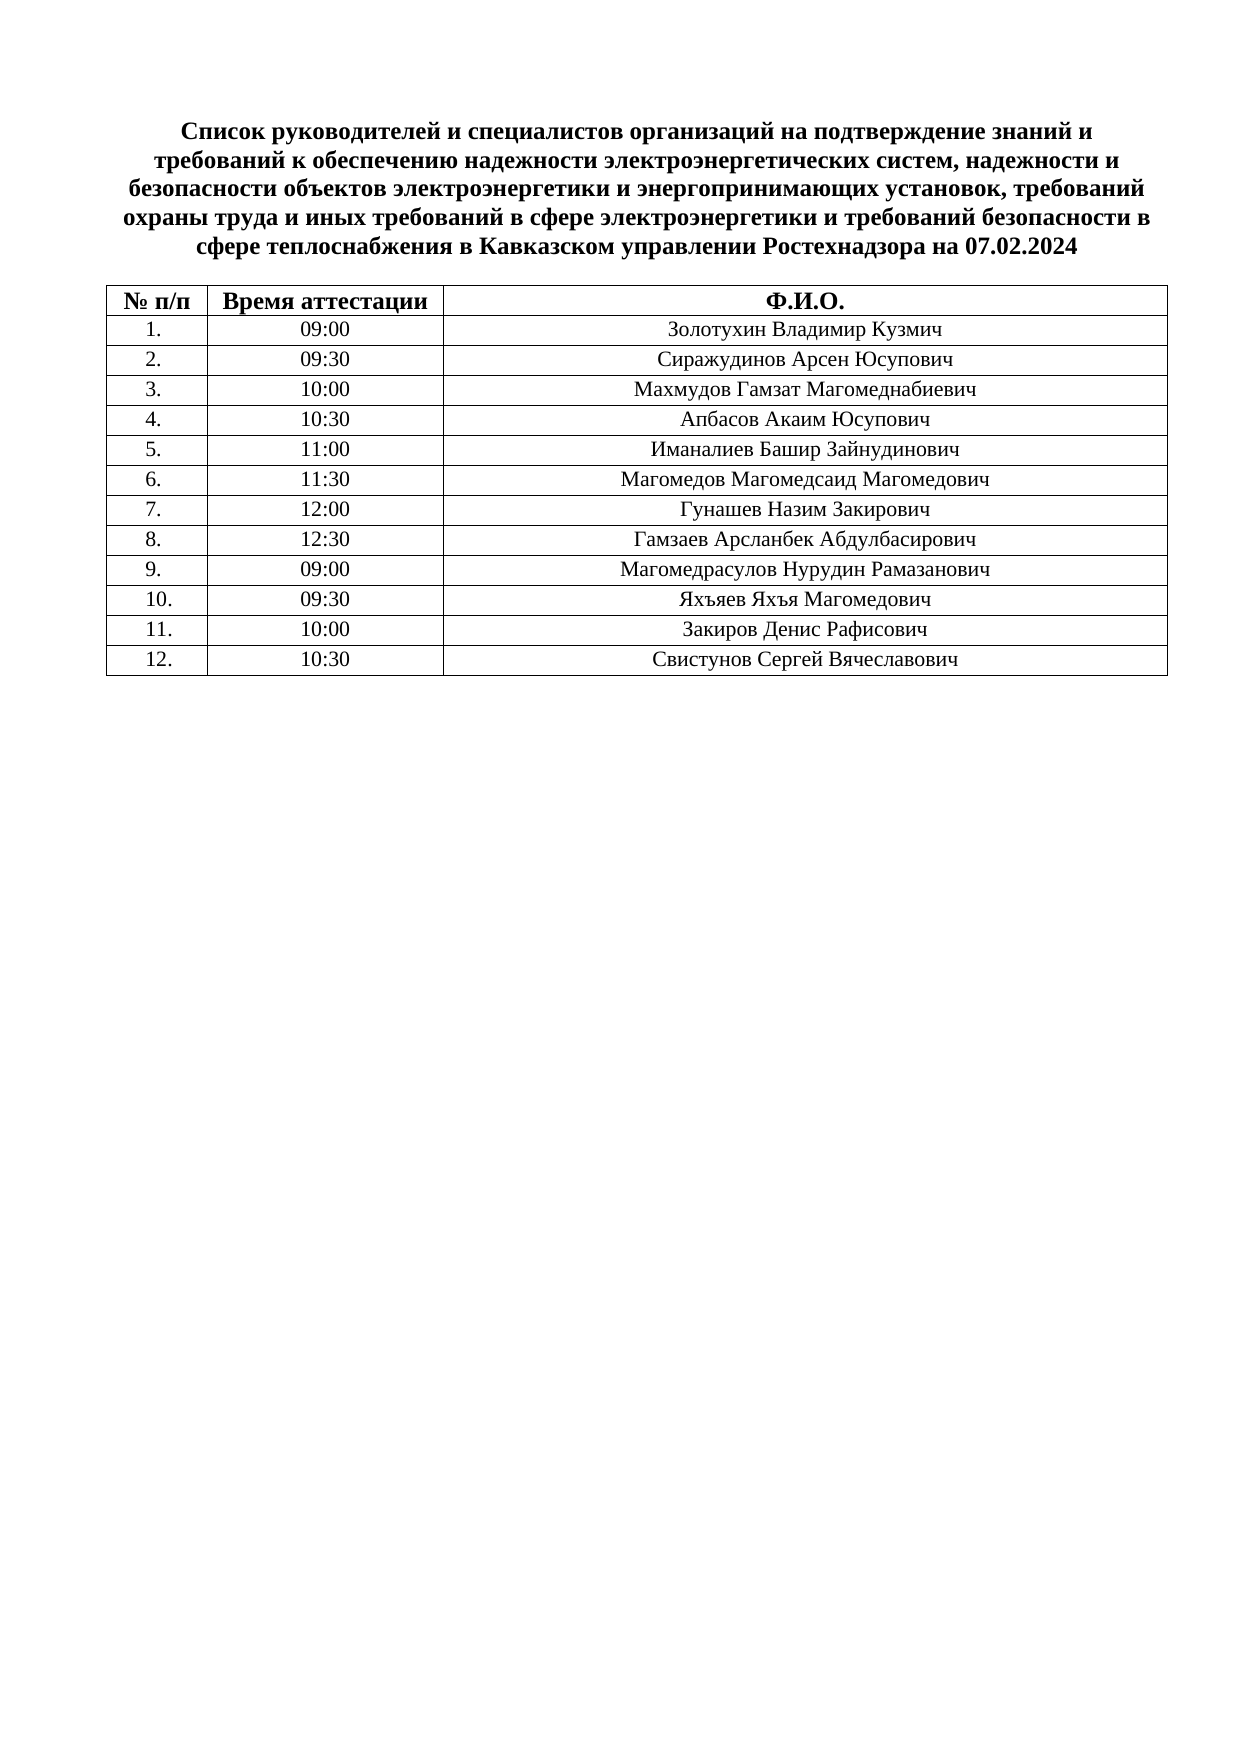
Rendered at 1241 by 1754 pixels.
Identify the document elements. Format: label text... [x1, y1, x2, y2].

table_header Время аттестации [208, 286, 443, 315]
table_cell 09:00 [208, 556, 443, 585]
table_cell 12:30 [208, 526, 443, 555]
table_header № п/п [107, 286, 207, 315]
table_cell 10:30 [208, 406, 443, 435]
table_cell [107, 496, 207, 525]
table_cell 09:30 [208, 586, 443, 615]
table_cell [107, 406, 207, 435]
table_cell Иманалиев Башир Зайнудинович [444, 436, 1167, 465]
table_cell [107, 466, 207, 495]
table_cell [107, 526, 207, 555]
table_cell 09:00 [208, 316, 443, 345]
table_cell 09:30 [208, 346, 443, 375]
table_cell [107, 586, 207, 615]
table_cell 10:30 [208, 646, 443, 675]
text Список руководителей и специалистов организаций на подтверждение знаний и требований к обеспечению надежности электроэнергетических систем, надежности и безопасности объектов электроэнергетики и энергопринимающих установок, требований охраны труда и иных требований в сфере электроэнергетики и требований безопасности в сфере теплоснабжения в Кавказском управлении Ростехнадзора на 07.02.2024 [106, 116, 1167, 260]
table_cell [107, 376, 207, 405]
table_cell Магомедрасулов Нурудин Рамазанович [444, 556, 1167, 585]
table_cell 12:00 [208, 496, 443, 525]
table_cell [107, 616, 207, 645]
table_cell 10:00 [208, 376, 443, 405]
table_cell Закиров Денис Рафисович [444, 616, 1167, 645]
table_header Ф.И.О. [444, 286, 1167, 315]
table_cell Апбасов Акаим Юсупович [444, 406, 1167, 435]
table_cell 10:00 [208, 616, 443, 645]
table_cell Свистунов Сергей Вячеславович [444, 646, 1167, 675]
table_cell 11:00 [208, 436, 443, 465]
table_cell Гунашев Назим Закирович [444, 496, 1167, 525]
table_cell Яхъяев Яхъя Магомедович [444, 586, 1167, 615]
table_cell Махмудов Гамзат Магомеднабиевич [444, 376, 1167, 405]
table_cell Гамзаев Арсланбек Абдулбасирович [444, 526, 1167, 555]
table_cell [107, 316, 207, 345]
table_cell [107, 556, 207, 585]
table_cell [107, 646, 207, 675]
table_cell Золотухин Владимир Кузмич [444, 316, 1167, 345]
table_cell [107, 436, 207, 465]
table_cell Магомедов Магомедсаид Магомедович [444, 466, 1167, 495]
table_cell Сиражудинов Арсен Юсупович [444, 346, 1167, 375]
table_cell [107, 346, 207, 375]
table_cell 11:30 [208, 466, 443, 495]
